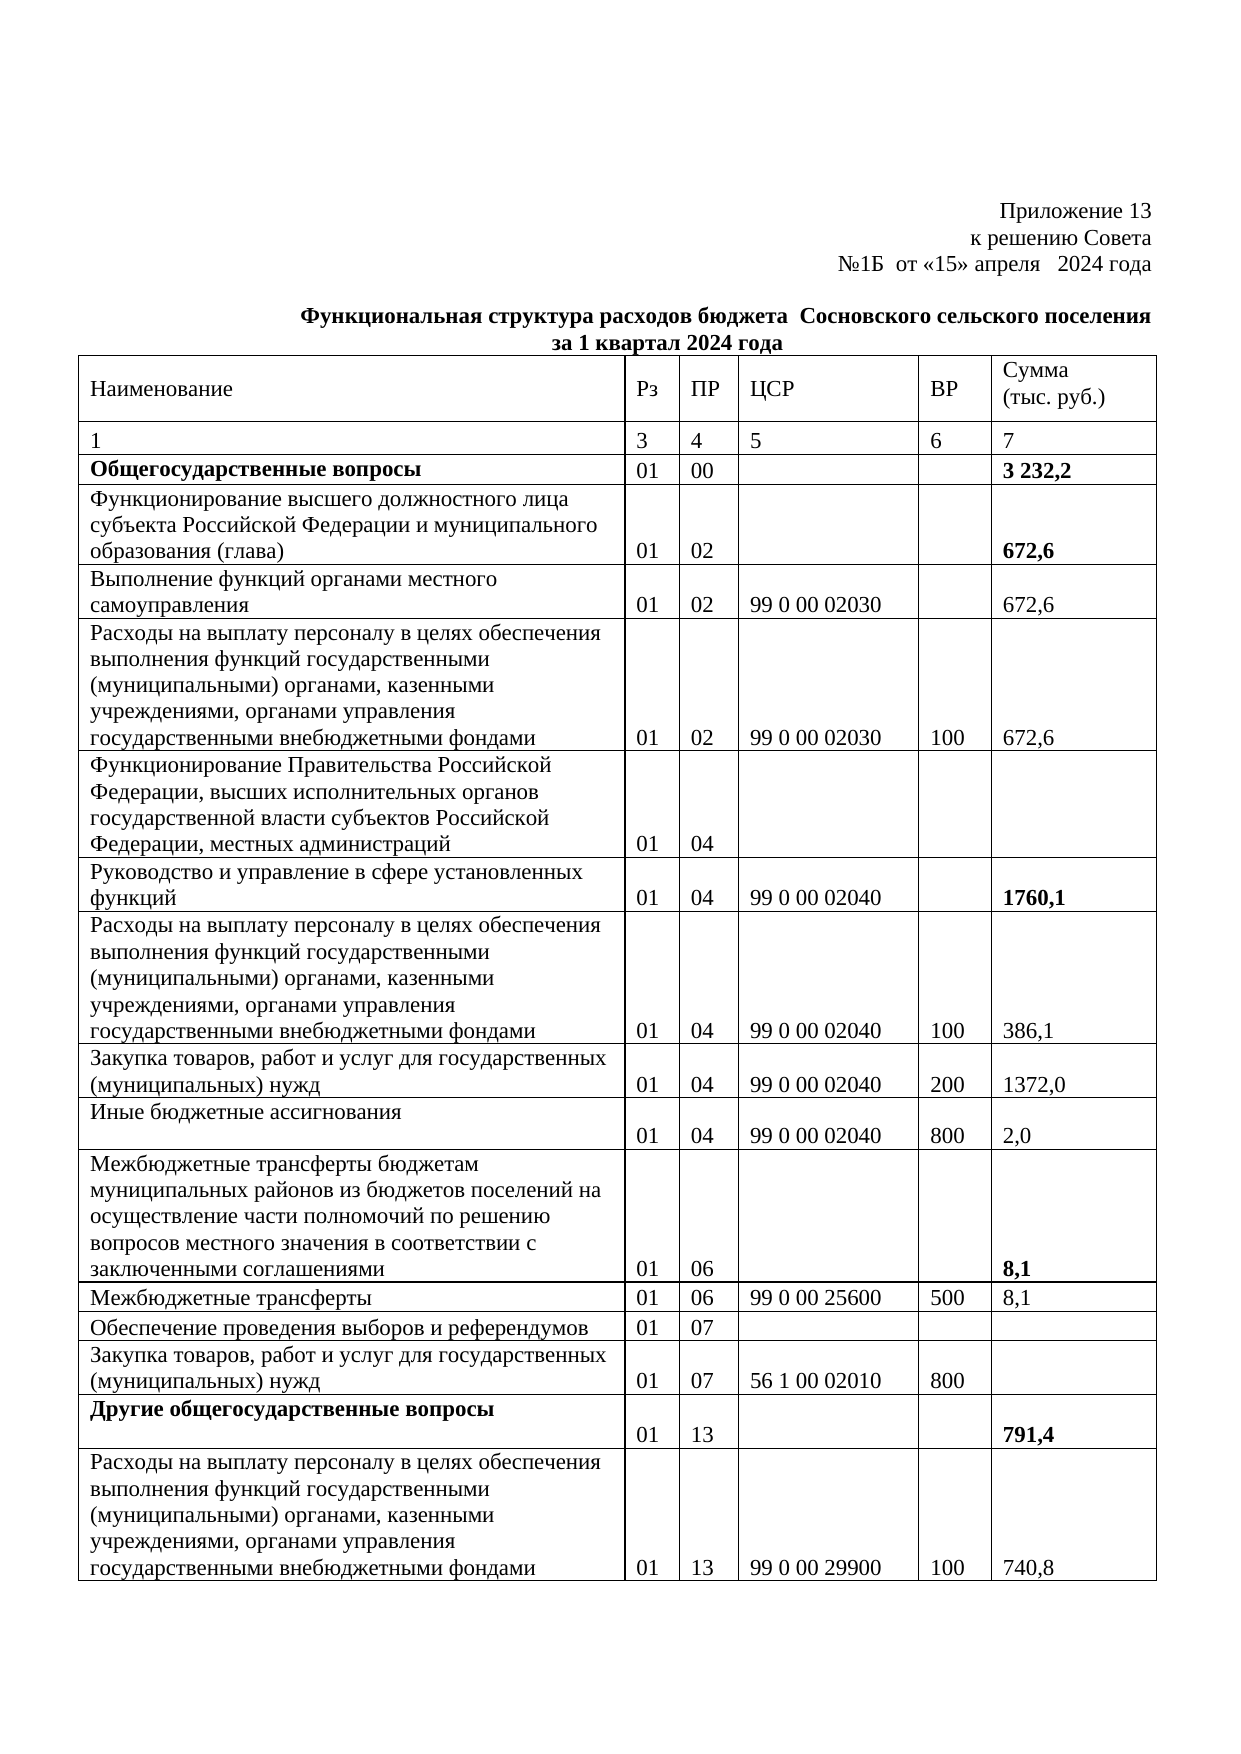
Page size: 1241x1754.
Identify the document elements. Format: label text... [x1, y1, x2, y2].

table_header ВР [919, 356, 991, 421]
table_cell 07 [680, 1341, 738, 1394]
table_cell 791,4 [992, 1395, 1156, 1447]
table_cell 01 [626, 1283, 679, 1311]
table_cell Руководство и управление в сфере установленных функций [79, 858, 624, 911]
table_cell 01 [626, 455, 679, 484]
table_cell Функционирование высшего должностного лица субъекта Российской Федерации и муниципального образования (глава) [79, 485, 624, 564]
table_cell 02 [680, 565, 738, 617]
table_cell 01 [626, 619, 679, 750]
table_cell 01 [626, 565, 679, 617]
table_cell Расходы на выплату персоналу в целях обеспечения выполнения функций государственными (муниципальными) органами, казенными учреждениями, органами управления государственными внебюджетными фондами [79, 619, 624, 750]
table_cell [739, 485, 918, 564]
table_cell [992, 1312, 1156, 1340]
table_cell 800 [919, 1341, 991, 1394]
table_header Сумма (тыс. руб.) [992, 356, 1156, 421]
table_cell [919, 1395, 991, 1447]
table_cell 500 [919, 1283, 991, 1311]
table_cell 5 [739, 422, 918, 454]
table_cell 99 0 00 02030 [739, 619, 918, 750]
table_cell Закупка товаров, работ и услуг для государственных (муниципальных) нужд [79, 1044, 624, 1097]
table_cell 06 [680, 1150, 738, 1281]
table_cell [739, 1150, 918, 1281]
table_cell 00 [680, 455, 738, 484]
table_cell 04 [680, 1044, 738, 1097]
table_cell Расходы на выплату персоналу в целях обеспечения выполнения функций государственными (муниципальными) органами, казенными учреждениями, органами управления государственными внебюджетными фондами [79, 912, 624, 1043]
table_cell [919, 565, 991, 617]
table_cell 3 232,2 [992, 455, 1156, 484]
table_cell 672,6 [992, 619, 1156, 750]
table_cell 200 [919, 1044, 991, 1097]
table_cell 13 [680, 1395, 738, 1447]
table_cell 99 0 00 02040 [739, 1098, 918, 1148]
table_cell [919, 485, 991, 564]
table_cell Закупка товаров, работ и услуг для государственных (муниципальных) нужд [79, 1341, 624, 1394]
table_cell 99 0 00 02040 [739, 1044, 918, 1097]
table_cell [919, 858, 991, 911]
table_cell 04 [680, 1098, 738, 1148]
table_cell [919, 751, 991, 857]
table_cell [919, 455, 991, 484]
table_header Наименование [79, 356, 624, 421]
table_cell 99 0 00 29900 [739, 1449, 918, 1580]
table_cell 100 [919, 619, 991, 750]
table_cell Иные бюджетные ассигнования [79, 1098, 624, 1148]
table_cell 01 [626, 912, 679, 1043]
table_header Рз [626, 356, 679, 421]
table_header ПР [680, 356, 738, 421]
table_cell 7 [992, 422, 1156, 454]
table_cell Расходы на выплату персоналу в целях обеспечения выполнения функций государственными (муниципальными) органами, казенными учреждениями, органами управления государственными внебюджетными фондами [79, 1449, 624, 1580]
table_cell [739, 751, 918, 857]
table_cell Общегосударственные вопросы [79, 455, 624, 484]
text Приложение 13 [177, 197, 1152, 223]
table_cell [739, 1395, 918, 1447]
table_cell 672,6 [992, 565, 1156, 617]
table_cell [992, 751, 1156, 857]
table_cell 01 [626, 858, 679, 911]
table_cell 8,1 [992, 1283, 1156, 1311]
table_cell Функционирование Правительства Российской Федерации, высших исполнительных органов государственной власти субъектов Российской Федерации, местных администраций [79, 751, 624, 857]
table_cell 07 [680, 1312, 738, 1340]
table_cell 2,0 [992, 1098, 1156, 1148]
table_cell 8,1 [992, 1150, 1156, 1281]
table_cell [919, 1150, 991, 1281]
table_cell 01 [626, 1312, 679, 1340]
text Функциональная структура расходов бюджета Сосновского сельского поселения [177, 303, 1152, 329]
table_cell 99 0 00 02040 [739, 912, 918, 1043]
table_cell Межбюджетные трансферты [79, 1283, 624, 1311]
table_cell [739, 1312, 918, 1340]
table_cell 100 [919, 1449, 991, 1580]
table_cell Обеспечение проведения выборов и референдумов [79, 1312, 624, 1340]
table_cell 04 [680, 858, 738, 911]
table_cell 1372,0 [992, 1044, 1156, 1097]
table_header ЦСР [739, 356, 918, 421]
table_cell 672,6 [992, 485, 1156, 564]
text за 1 квартал 2024 года [177, 329, 1152, 355]
table_cell 01 [626, 1044, 679, 1097]
table_cell 3 [626, 422, 679, 454]
table_cell 386,1 [992, 912, 1156, 1043]
table_cell 02 [680, 619, 738, 750]
table_cell 6 [919, 422, 991, 454]
table_cell 100 [919, 912, 991, 1043]
table_cell [739, 455, 918, 484]
table_cell [992, 1341, 1156, 1394]
table_cell 01 [626, 1449, 679, 1580]
text к решению Совета [177, 223, 1152, 250]
table_cell 01 [626, 751, 679, 857]
table_cell 1 [79, 422, 624, 454]
table_cell 740,8 [992, 1449, 1156, 1580]
table_cell 4 [680, 422, 738, 454]
table_cell Выполнение функций органами местного самоуправления [79, 565, 624, 617]
table_cell 04 [680, 751, 738, 857]
table_cell 800 [919, 1098, 991, 1148]
table_cell 1760,1 [992, 858, 1156, 911]
table_cell 56 1 00 02010 [739, 1341, 918, 1394]
table_cell Другие общегосударственные вопросы [79, 1395, 624, 1447]
table_cell 99 0 00 02040 [739, 858, 918, 911]
table_cell 01 [626, 1098, 679, 1148]
text №1Б от «15» апреля 2024 года [177, 250, 1152, 276]
table_cell 01 [626, 1341, 679, 1394]
table_cell 04 [680, 912, 738, 1043]
table_cell 02 [680, 485, 738, 564]
table_cell 13 [680, 1449, 738, 1580]
table_cell 01 [626, 1150, 679, 1281]
table_cell 01 [626, 1395, 679, 1447]
table_cell 99 0 00 02030 [739, 565, 918, 617]
table_cell 99 0 00 25600 [739, 1283, 918, 1311]
table_cell 06 [680, 1283, 738, 1311]
table_cell 01 [626, 485, 679, 564]
table_cell [919, 1312, 991, 1340]
